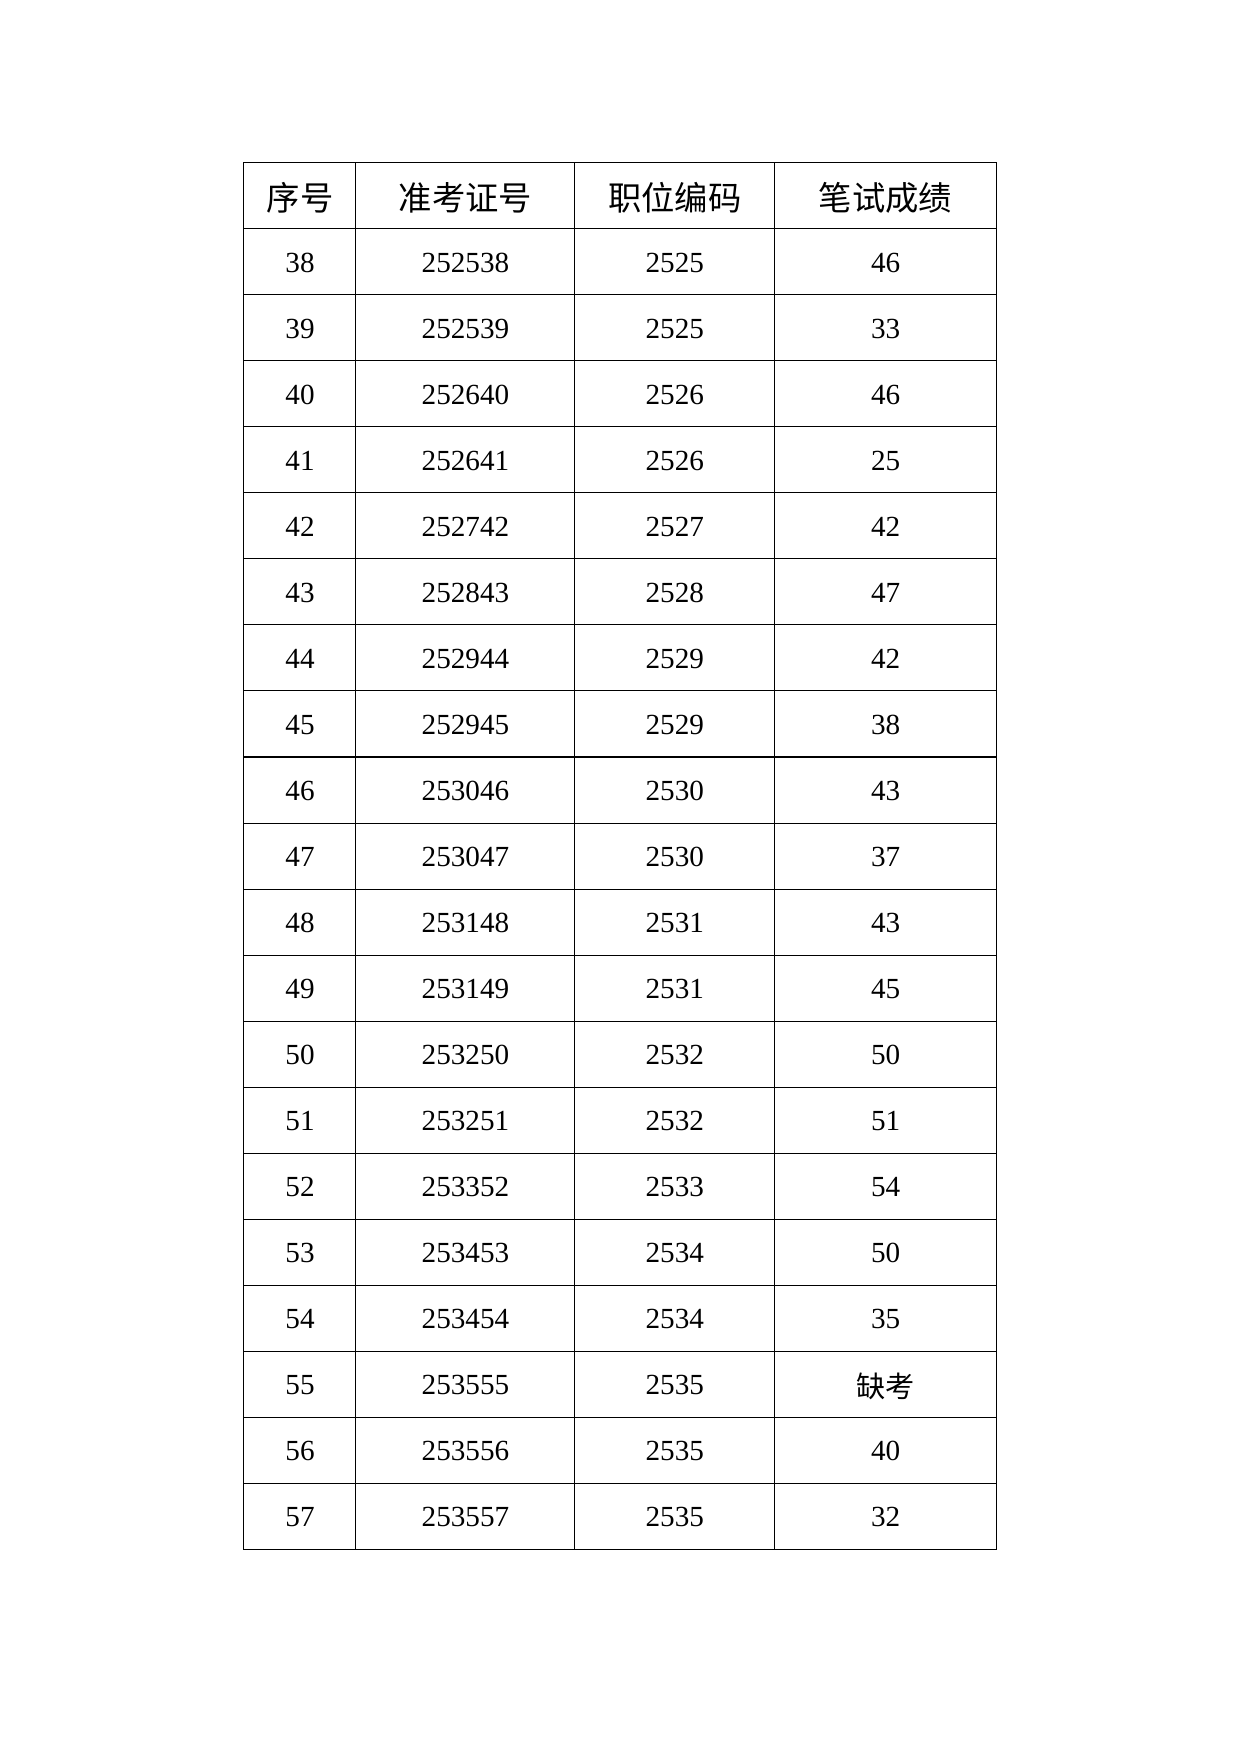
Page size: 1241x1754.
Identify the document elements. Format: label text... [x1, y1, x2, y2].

table_cell 2527 [575, 493, 774, 558]
table_cell 2532 [575, 1022, 774, 1087]
table_cell 38 [775, 691, 996, 756]
table_cell 39 [244, 295, 355, 360]
table_cell 50 [775, 1022, 996, 1087]
table_cell 253250 [356, 1022, 574, 1087]
table_cell 252944 [356, 625, 574, 690]
table_cell 2530 [575, 824, 774, 888]
table_cell 35 [775, 1286, 996, 1351]
table_cell 41 [244, 427, 355, 492]
table_cell 51 [775, 1088, 996, 1153]
table_header 准考证号 [356, 163, 574, 228]
table_cell 2525 [575, 295, 774, 360]
table_cell 40 [244, 361, 355, 426]
table_cell 252539 [356, 295, 574, 360]
table_cell 253454 [356, 1286, 574, 1351]
table_cell 253149 [356, 956, 574, 1021]
table_cell 57 [244, 1484, 355, 1549]
table_cell 253557 [356, 1484, 574, 1549]
table_cell 25 [775, 427, 996, 492]
table_cell 2529 [575, 625, 774, 690]
table_cell 45 [775, 956, 996, 1021]
table_cell 47 [775, 559, 996, 624]
table_cell 2535 [575, 1484, 774, 1549]
table_cell 43 [775, 890, 996, 954]
table_cell 42 [775, 625, 996, 690]
table_cell 253046 [356, 758, 574, 822]
table_cell 33 [775, 295, 996, 360]
table_cell 50 [775, 1220, 996, 1285]
table_cell 40 [775, 1418, 996, 1483]
table_cell 46 [775, 229, 996, 294]
table_cell 43 [244, 559, 355, 624]
table_cell 2533 [575, 1154, 774, 1219]
table_cell 51 [244, 1088, 355, 1153]
table_cell 52 [244, 1154, 355, 1219]
table_cell 44 [244, 625, 355, 690]
table_cell 2525 [575, 229, 774, 294]
table_cell 54 [244, 1286, 355, 1351]
table_cell 253555 [356, 1352, 574, 1417]
table_cell 42 [775, 493, 996, 558]
table_cell 253556 [356, 1418, 574, 1483]
table_cell 49 [244, 956, 355, 1021]
table_cell 55 [244, 1352, 355, 1417]
table_cell 37 [775, 824, 996, 888]
table_cell 46 [775, 361, 996, 426]
table_cell 252843 [356, 559, 574, 624]
table_cell 46 [244, 758, 355, 822]
table_cell 45 [244, 691, 355, 756]
table_cell 缺考 [775, 1352, 996, 1417]
table_cell 2532 [575, 1088, 774, 1153]
table_cell 2534 [575, 1286, 774, 1351]
table_cell 53 [244, 1220, 355, 1285]
table_cell 32 [775, 1484, 996, 1549]
table_cell 2528 [575, 559, 774, 624]
table_cell 38 [244, 229, 355, 294]
table_cell 54 [775, 1154, 996, 1219]
table_cell 252641 [356, 427, 574, 492]
table_cell 42 [244, 493, 355, 558]
table_header 笔试成绩 [775, 163, 996, 228]
table_header 序号 [244, 163, 355, 228]
table_cell 2526 [575, 427, 774, 492]
table_cell 2535 [575, 1418, 774, 1483]
table_cell 253148 [356, 890, 574, 954]
table_cell 253251 [356, 1088, 574, 1153]
table_cell 252538 [356, 229, 574, 294]
table_cell 253453 [356, 1220, 574, 1285]
table_cell 253047 [356, 824, 574, 888]
table_cell 2531 [575, 956, 774, 1021]
table_cell 2530 [575, 758, 774, 822]
table_header 职位编码 [575, 163, 774, 228]
table_cell 252742 [356, 493, 574, 558]
table_cell 56 [244, 1418, 355, 1483]
table_cell 2534 [575, 1220, 774, 1285]
table_cell 252945 [356, 691, 574, 756]
table_cell 2535 [575, 1352, 774, 1417]
table_cell 50 [244, 1022, 355, 1087]
table_cell 48 [244, 890, 355, 954]
table_cell 2526 [575, 361, 774, 426]
table_cell 2531 [575, 890, 774, 954]
table_cell 43 [775, 758, 996, 822]
table_cell 253352 [356, 1154, 574, 1219]
table_cell 2529 [575, 691, 774, 756]
table_cell 47 [244, 824, 355, 888]
table_cell 252640 [356, 361, 574, 426]
